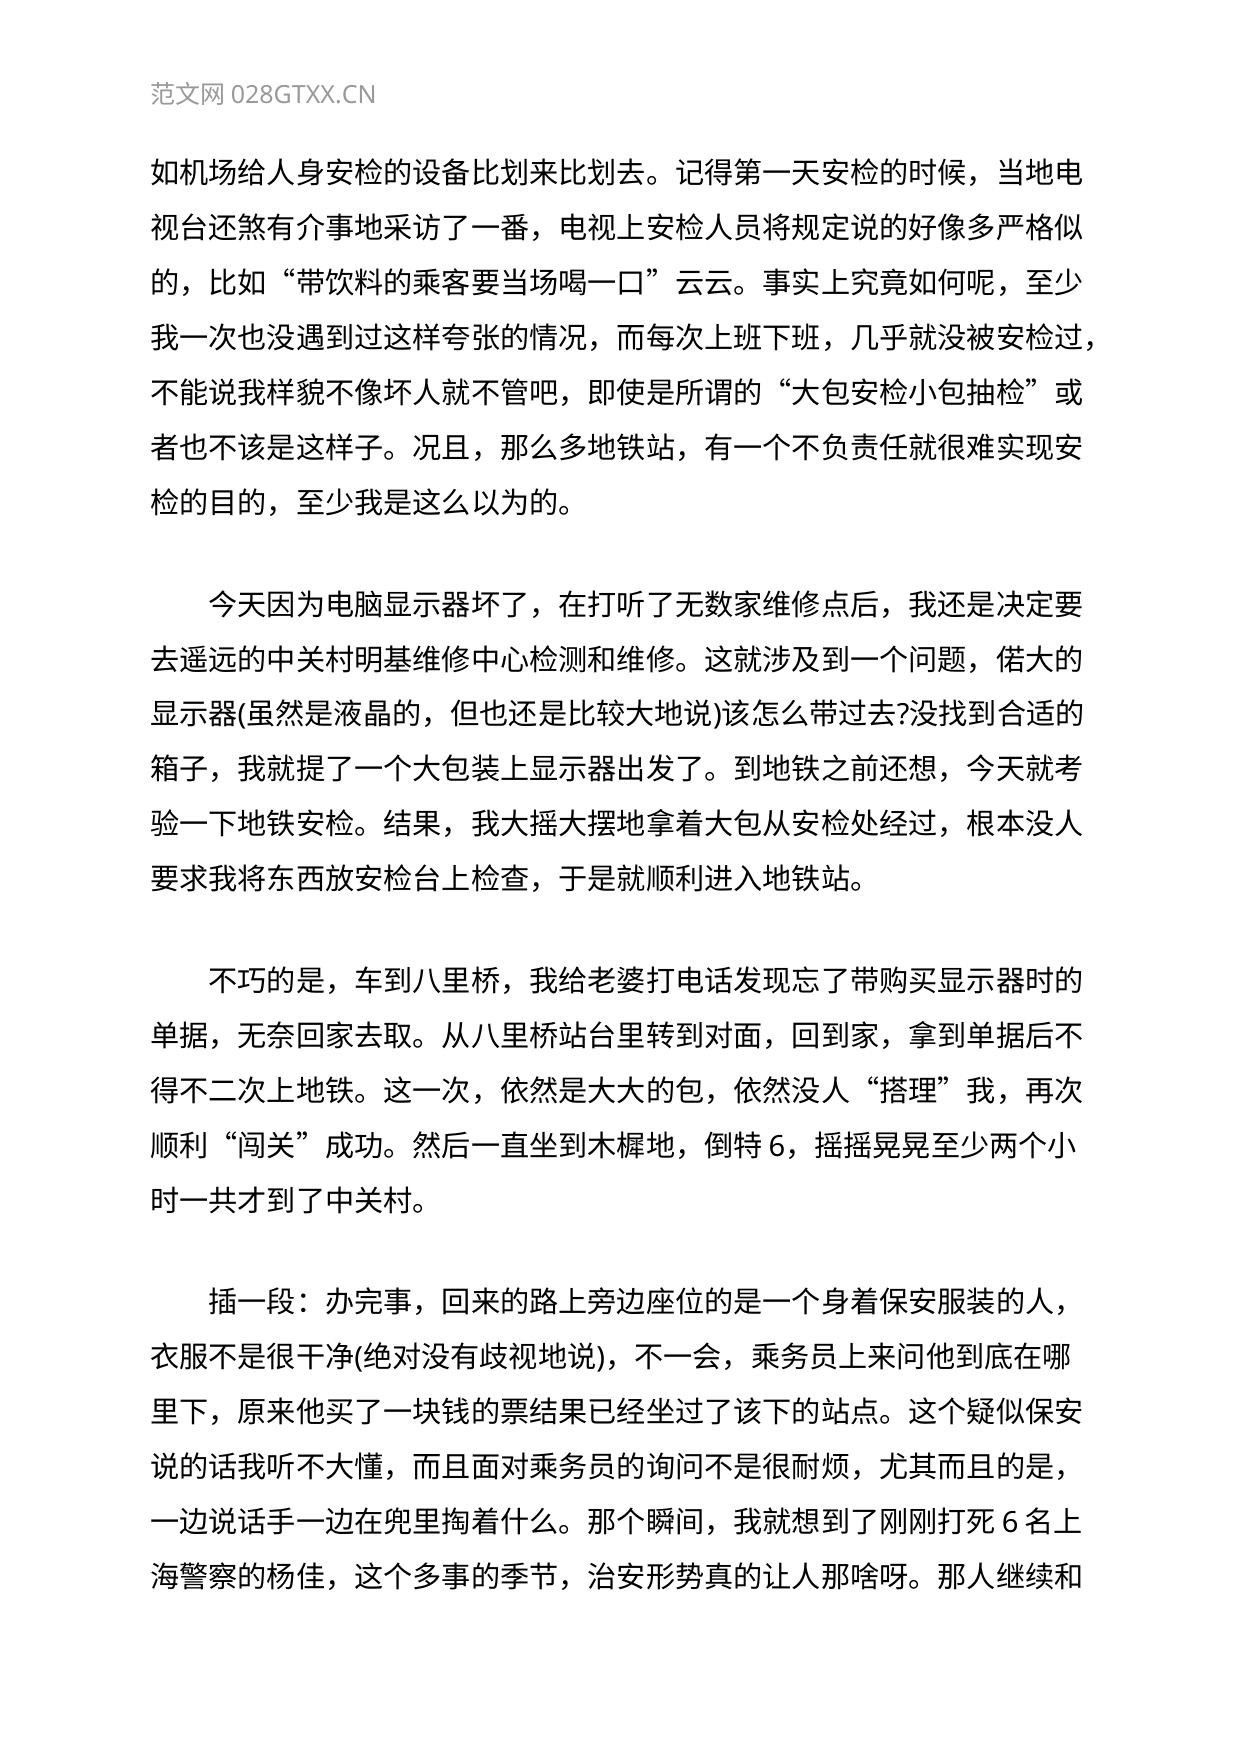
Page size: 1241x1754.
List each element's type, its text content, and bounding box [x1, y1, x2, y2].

text 不巧的是，车到八里桥，我给老婆打电话发现忘了带购买显示器时的单据，无奈回家去取。从八里桥站台里转到对面，回到家，拿到单据后不得不二次上地铁。这一次，依然是大大的包，依然没人“搭理”我，再次顺利“闯关”成功。然后一直坐到木樨地，倒特6，摇摇晃晃至少两个小时一共才到了中关村。 [150, 957, 1090, 1219]
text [150, 150, 1090, 522]
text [150, 1279, 1090, 1596]
text 今天因为电脑显示器坏了，在打听了无数家维修点后，我还是决定要去遥远的中关村明基维修中心检测和维修。这就涉及到一个问题，偌大的显示器(虽然是液晶的，但也还是比较大地说)该怎么带过去?没找到合适的箱子，我就提了一个大包装上显示器出发了。到地铁之前还想，今天就考验一下地铁安检。结果，我大摇大摆地拿着大包从安检处经过，根本没人要求我将东西放安检台上检查，于是就顺利进入地铁站。 [150, 581, 1090, 898]
